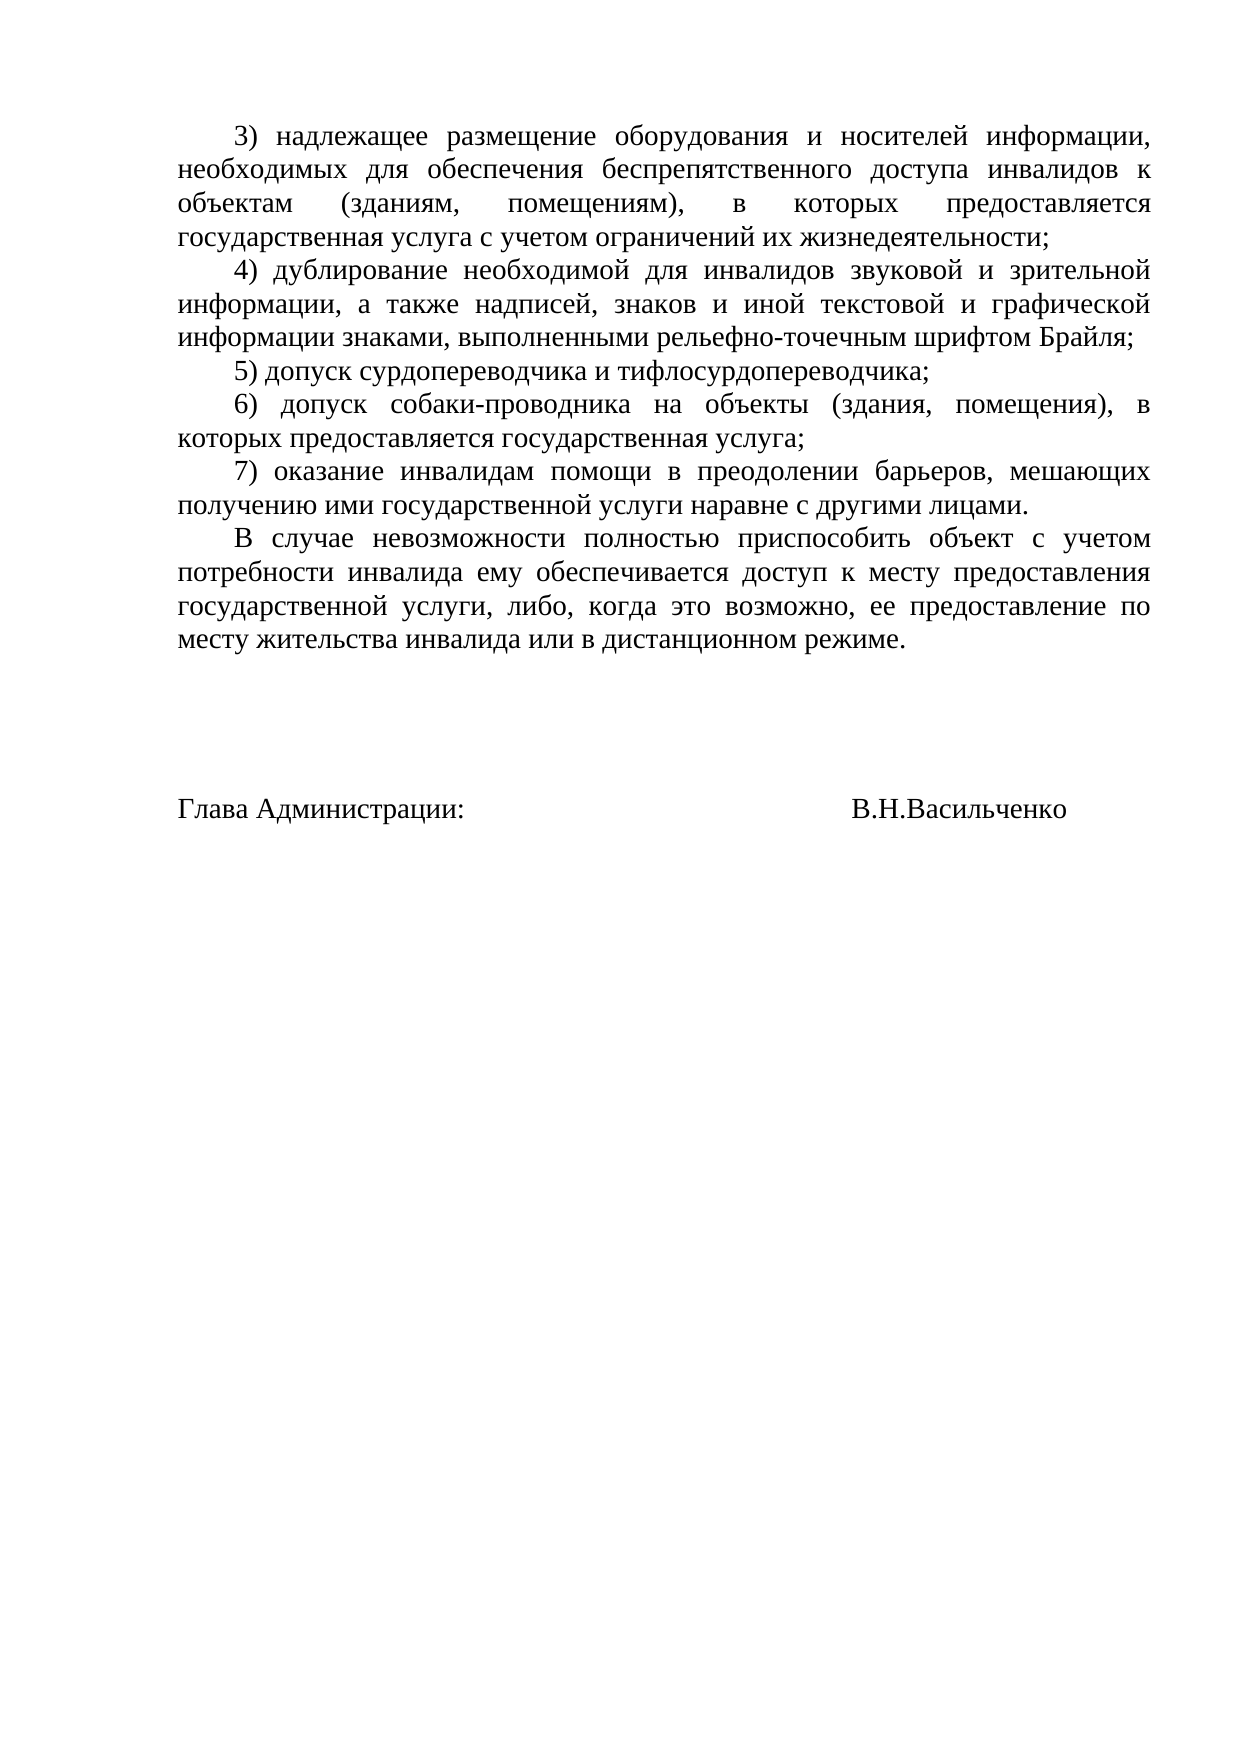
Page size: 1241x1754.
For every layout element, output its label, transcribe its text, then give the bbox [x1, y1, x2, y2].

text 6) допуск собаки-проводника на объекты (здания, помещения), в которых предоставляется государственная услуга; [177, 386, 1152, 453]
text В случае невозможности полностью приспособить объект с учетом потребности инвалида ему обеспечивается доступ к месту предоставления государственной услуги, либо, когда это возможно, ее предоставление по месту жительства инвалида или в дистанционном режиме. [177, 521, 1152, 655]
text Глава Администрации: В.Н.Васильченко [177, 791, 1152, 825]
text 7) оказание инвалидам помощи в преодолении барьеров, мешающих получению ими государственной услуги наравне с другими лицами. [177, 453, 1152, 521]
text 4) дублирование необходимой для инвалидов звуковой и зрительной информации, а также надписей, знаков и иной текстовой и графической информации знаками, выполненными рельефно-точечным шрифтом Брайля; [177, 252, 1152, 353]
text 5) допуск сурдопереводчика и тифлосурдопереводчика; [177, 353, 1152, 386]
text 3) надлежащее размещение оборудования и носителей информации, необходимых для обеспечения беспрепятственного доступа инвалидов к объектам (зданиям, помещениям), в которых предоставляется государственная услуга с учетом ограничений их жизнедеятельности; [177, 118, 1152, 252]
